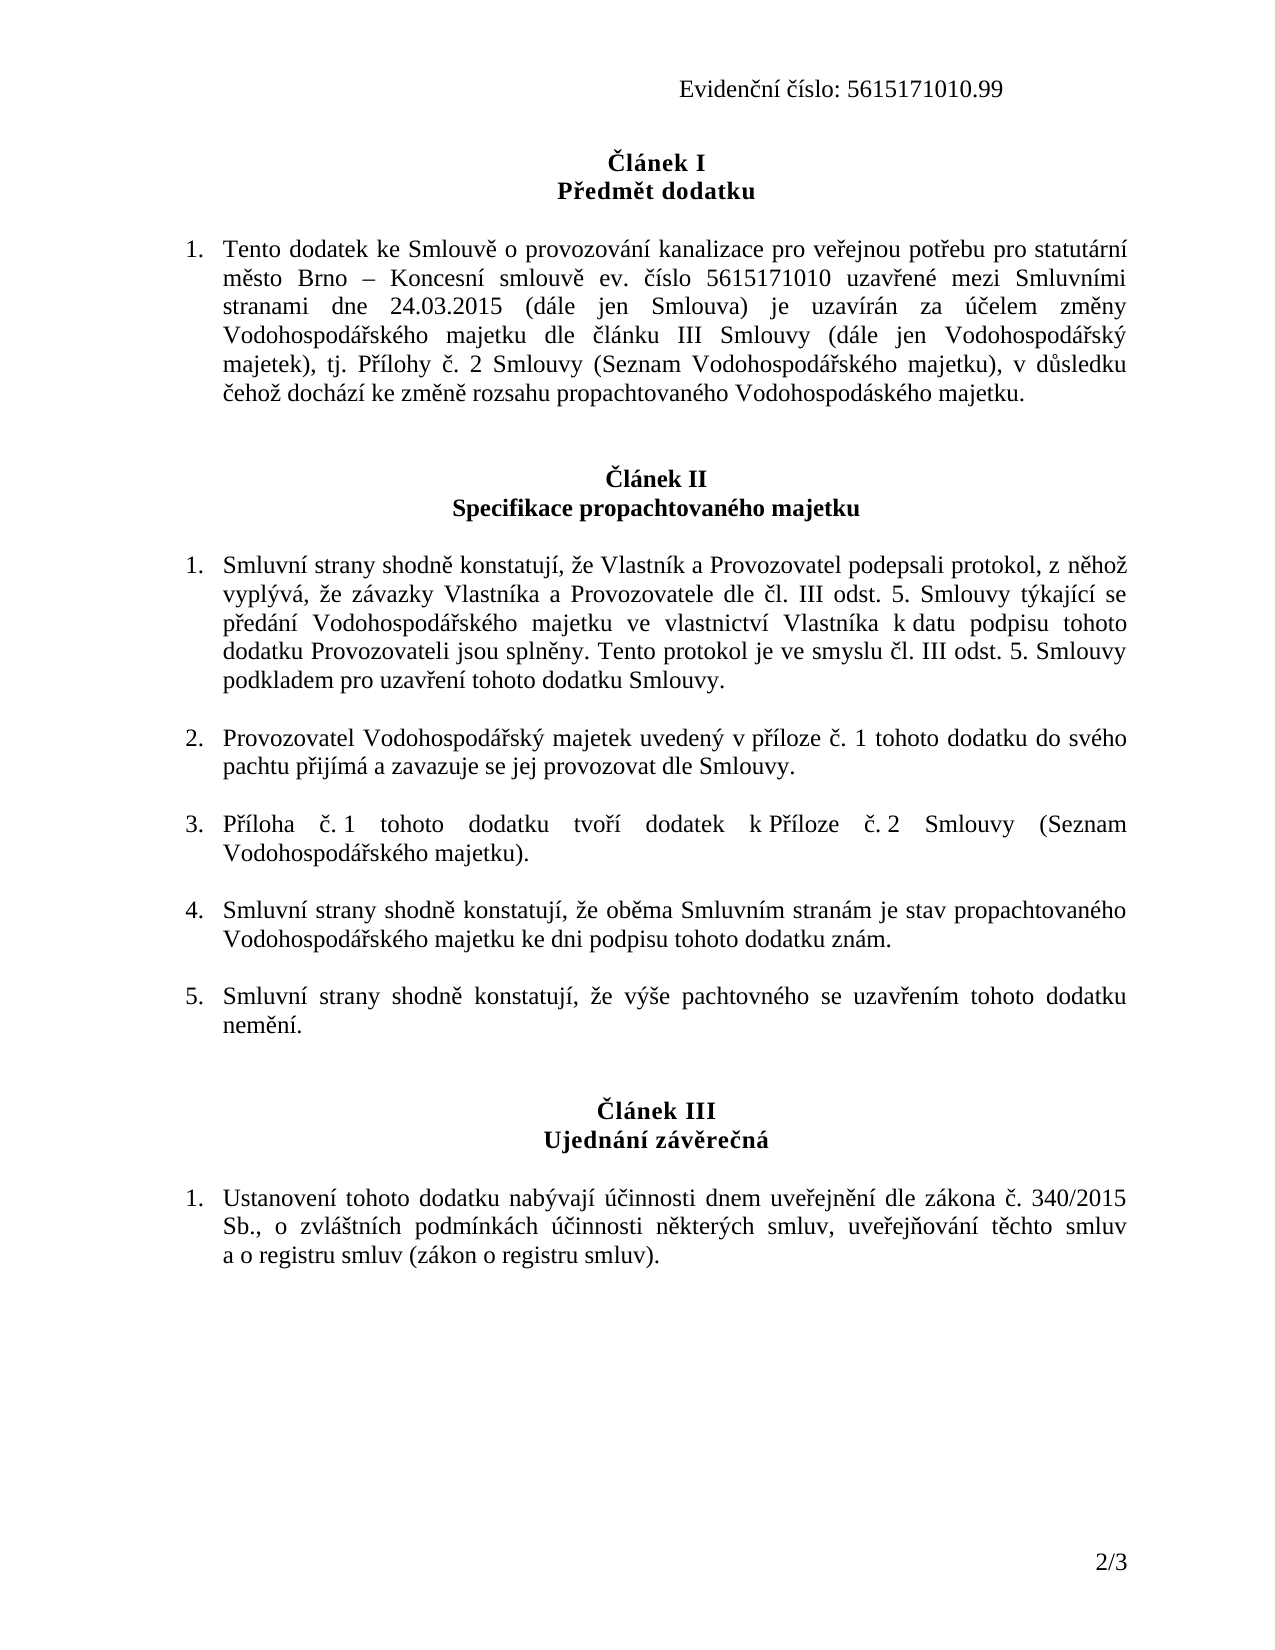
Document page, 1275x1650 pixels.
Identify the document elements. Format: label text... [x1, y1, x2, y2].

text Specifikace propachtovaného majetku [185, 493, 1127, 521]
list Tento dodatek ke Smlouvě o provozování kanalizace pro veřejnou potřebu pro statutární město Brno – Koncesní smlouvě ev. číslo 5615171010 uzavřené mezi Smluvními stranami dne 24.03.2015 (dále jen Smlouva) je uzavírán za účelem změny Vodohospodářského majetku dle článku III Smlouvy (dále jen Vodohospodářský majetek), tj. Přílohy č. 2 Smlouvy (Seznam Vodohospodářského majetku), v důsledku čehož dochází ke změně rozsahu propachtovaného Vodohospodáského majetku. [185, 234, 1127, 406]
subtitle Ujednání závěrečná [185, 1125, 1127, 1154]
subtitle Předmět dodatku [185, 176, 1127, 205]
list Ustanovení tohoto dodatku nabývají účinnosti dnem uveřejnění dle zákona č. 340/2015 Sb., o zvláštních podmínkách účinnosti některých smluv, uveřejňování těchto smluv a o registru smluv (zákon o registru smluv). [185, 1183, 1127, 1269]
subtitle Smluvní strany shodně konstatují, že výše pachtovného se uzavřením tohoto dodatku nemění. [185, 981, 1127, 1039]
list Příloha č. 1 tohoto dodatku tvoří dodatek k Příloze č. 2 Smlouvy (Seznam Vodohospodářského majetku). [185, 809, 1127, 866]
subtitle Článek I [185, 148, 1127, 176]
subtitle Článek III [185, 1096, 1127, 1125]
text Článek II [185, 464, 1127, 493]
list Provozovatel Vodohospodářský majetek uvedený v příloze č. 1 tohoto dodatku do svého pachtu přijímá a zavazuje se jej provozovat dle Smlouvy. [185, 723, 1127, 780]
list Smluvní strany shodně konstatují, že Vlastník a Provozovatel podepsali protokol, z něhož vyplývá, že závazky Vlastníka a Provozovatele dle čl. III odst. 5. Smlouvy týkající se předání Vodohospodářského majetku ve vlastnictví Vlastníka k datu podpisu tohoto dodatku Provozovateli jsou splněny. Tento protokol je ve smyslu čl. III odst. 5. Smlouvy podkladem pro uzavření tohoto dodatku Smlouvy. [185, 550, 1127, 694]
list Smluvní strany shodně konstatují, že oběma Smluvním stranám je stav propachtovaného Vodohospodářského majetku ke dni podpisu tohoto dodatku znám. [185, 895, 1127, 953]
